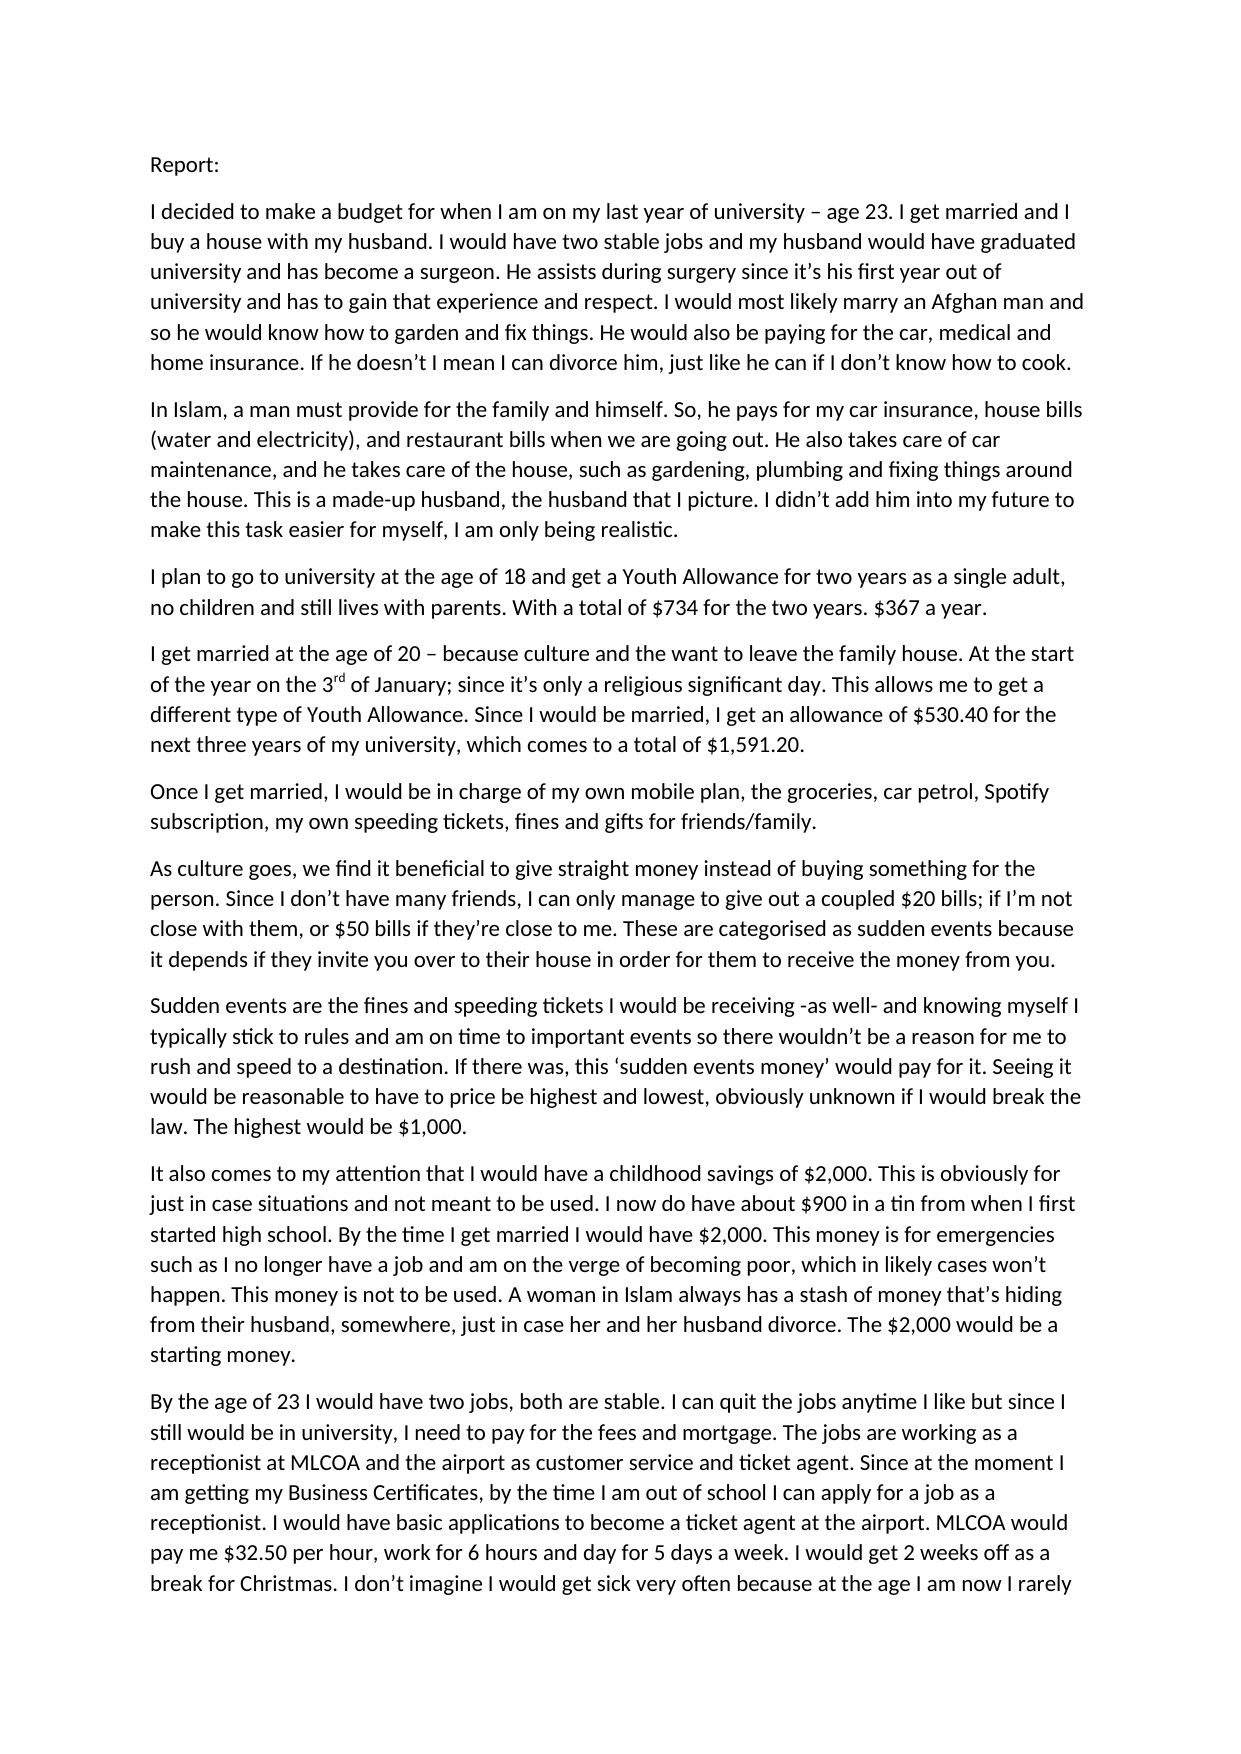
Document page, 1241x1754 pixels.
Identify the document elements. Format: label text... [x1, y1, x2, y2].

text Once I get married, I would be in charge of my own mobile plan, the groceries, car petrol, Spotify subscription, my own speeding tickets, fines and gifts for friends/family. [150, 777, 1090, 835]
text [150, 1387, 1090, 1597]
text In Islam, a man must provide for the family and himself. So, he pays for my car insurance, house bills (water and electricity), and restaurant bills when we are going out. He also takes care of car maintenance, and he takes care of the house, such as gardening, plumbing and fixing things around the house. This is a made-up husband, the husband that I picture. I didn’t add him into my future to make this task easier for myself, I am only being realistic. [150, 395, 1090, 544]
text It also comes to my attention that I would have a childhood savings of $2,000. This is obviously for just in case situations and not meant to be used. I now do have about $900 in a tin from when I first started high school. By the time I get married I would have $2,000. This money is for emergencies such as I no longer have a job and am on the verge of becoming poor, which in likely cases won’t happen. This money is not to be used. A woman in Islam always has a stash of money that’s hiding from their husband, somewhere, just in case her and her husband divorce. The $2,000 would be a starting money. [150, 1159, 1090, 1369]
text Report: [150, 150, 1090, 178]
text Sudden events are the fines and speeding tickets I would be receiving -as well- and knowing myself I typically stick to rules and am on time to important events so there wouldn’t be a reason for me to rush and speed to a destination. If there was, this ‘sudden events money’ would pay for it. Seeing it would be reasonable to have to price be highest and lowest, obviously unknown if I would break the law. The highest would be $1,000. [150, 992, 1090, 1141]
text I get married at the age of 20 – because culture and the want to leave the family house. At the start of the year on the 3rd of January; since it’s only a religious significant day. This allows me to get a different type of Youth Allowance. Since I would be married, I get an allowance of $530.40 for the next three years of my university, which comes to a total of $1,591.20. [150, 639, 1090, 758]
text As culture goes, we find it beneficial to give straight money instead of buying something for the person. Since I don’t have many friends, I can only manage to give out a coupled $20 bills; if I’m not close with them, or $50 bills if they’re close to me. These are categorised as sudden events because it depends if they invite you over to their house in order for them to receive the money from you. [150, 854, 1090, 973]
text I plan to go to university at the age of 18 and get a Youth Allowance for two years as a single adult, no children and still lives with parents. With a total of $734 for the two years. $367 a year. [150, 562, 1090, 621]
text I decided to make a budget for when I am on my last year of university – age 23. I get married and I buy a house with my husband. I would have two stable jobs and my husband would have graduated university and has become a surgeon. He assists during surgery since it’s his first year out of university and has to gain that experience and respect. I would most likely marry an Afghan man and so he would know how to garden and fix things. He would also be paying for the car, medical and home insurance. If he doesn’t I mean I can divorce him, just like he can if I don’t know how to cook. [150, 197, 1090, 376]
